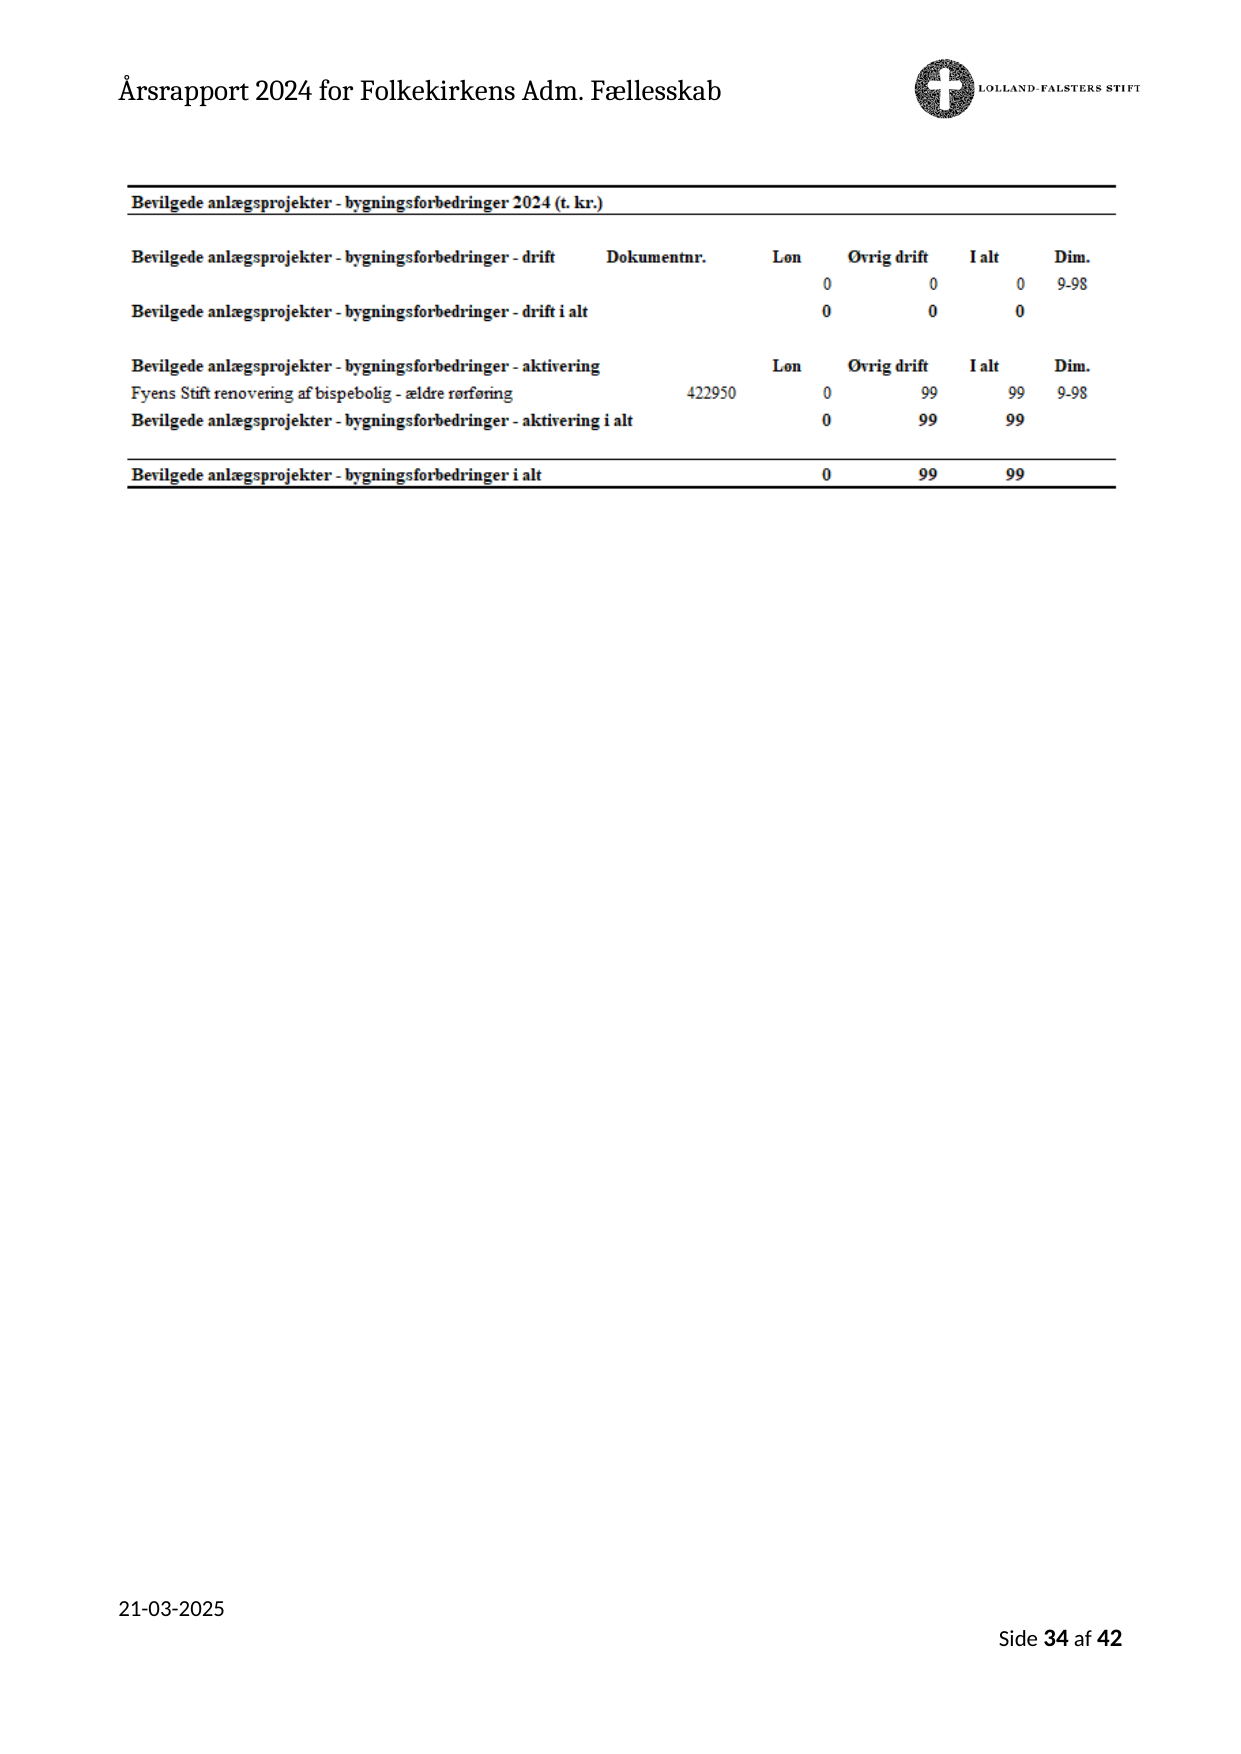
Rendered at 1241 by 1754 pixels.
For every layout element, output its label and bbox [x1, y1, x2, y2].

picture [908, 45, 1140, 133]
picture [118, 177, 1123, 497]
